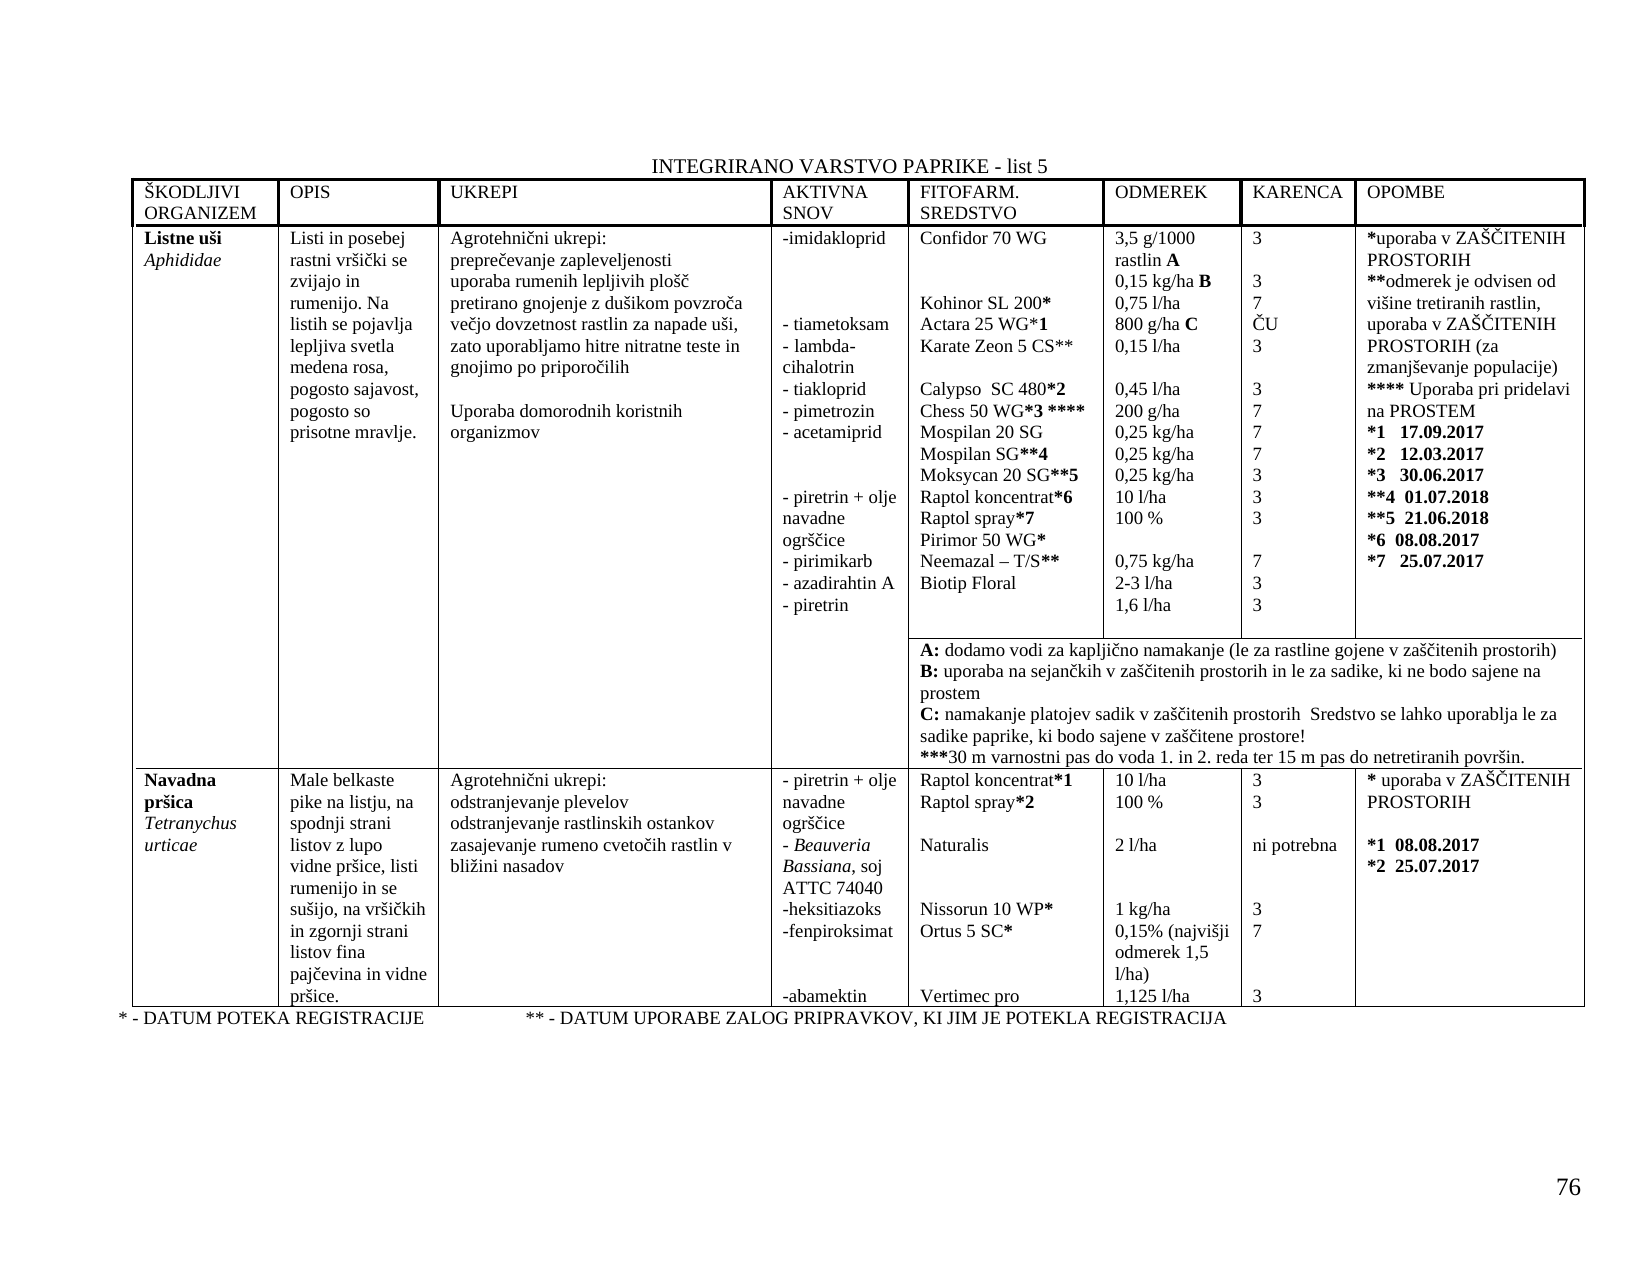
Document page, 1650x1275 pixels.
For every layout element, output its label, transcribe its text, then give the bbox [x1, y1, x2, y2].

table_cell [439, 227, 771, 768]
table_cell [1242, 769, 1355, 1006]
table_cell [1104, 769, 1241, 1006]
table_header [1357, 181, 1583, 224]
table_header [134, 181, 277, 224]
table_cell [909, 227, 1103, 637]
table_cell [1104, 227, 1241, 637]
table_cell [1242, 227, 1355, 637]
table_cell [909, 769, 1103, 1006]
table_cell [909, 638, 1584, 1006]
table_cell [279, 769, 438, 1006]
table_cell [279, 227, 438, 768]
text INTEGRIRANO VARSTVO PAPRIKE - list 5 [118, 153, 1581, 178]
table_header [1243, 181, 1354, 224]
text * - DATUM POTEKA REGISTRACIJE ** - DATUM UPORABE ZALOG PRIPRAVKOV, KI JIM JE POTEKLA REGISTRACIJA [118, 1007, 1581, 1029]
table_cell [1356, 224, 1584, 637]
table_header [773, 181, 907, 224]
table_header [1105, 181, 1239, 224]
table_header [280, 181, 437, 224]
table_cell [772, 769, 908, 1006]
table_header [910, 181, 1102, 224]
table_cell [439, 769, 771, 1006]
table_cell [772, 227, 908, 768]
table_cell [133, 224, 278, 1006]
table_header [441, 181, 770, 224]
